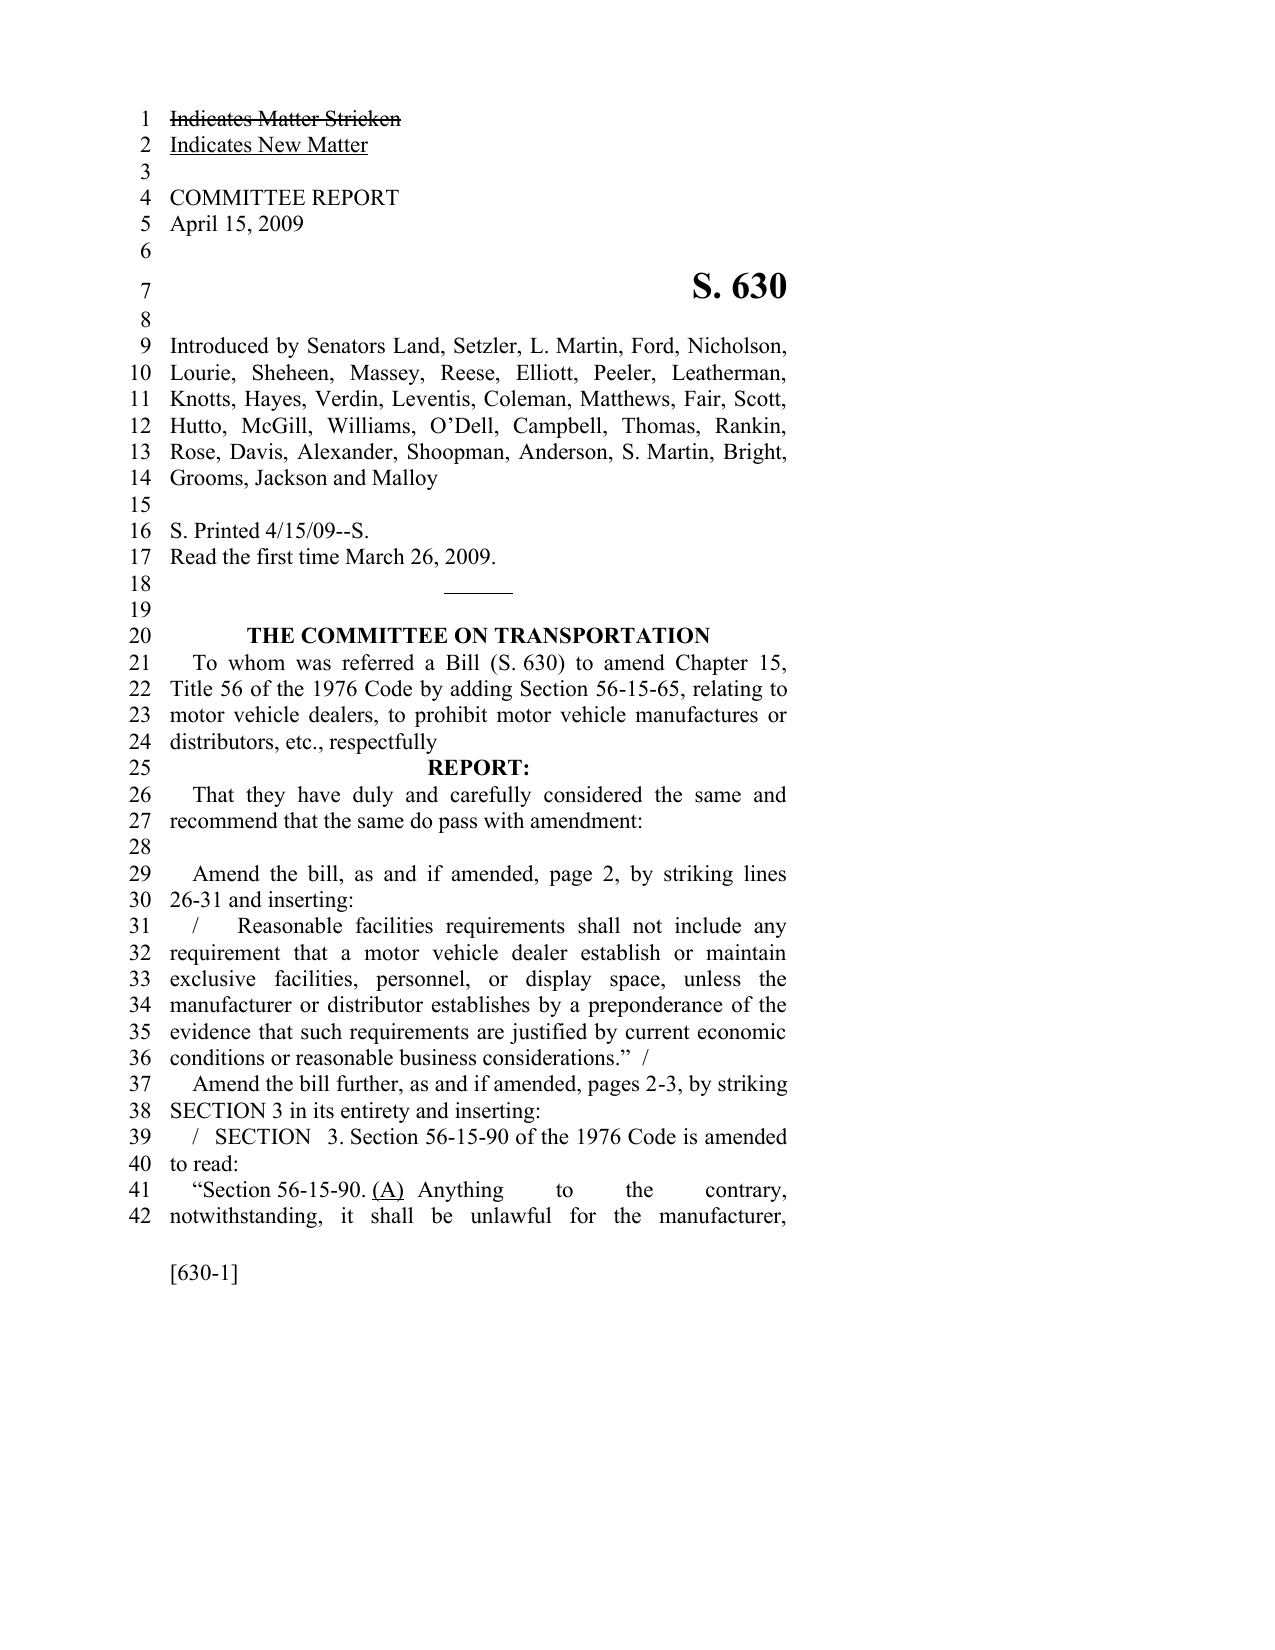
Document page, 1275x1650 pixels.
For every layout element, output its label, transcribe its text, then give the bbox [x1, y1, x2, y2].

text S. Printed 4/15/09--S. [169, 517, 787, 543]
text REPORT: [169, 754, 787, 781]
text April 15, 2009 [169, 210, 787, 237]
text That they have duly and carefully considered the same and recommend that the same do pass with amendment: [169, 781, 787, 833]
text To whom was referred a Bill (S. 630) to amend Chapter 15, Title 56 of the 1976 Code by adding Section 56-15-65, relating to motor vehicle dealers, to prohibit motor vehicle manufactures or distributors, etc., respectfully [169, 649, 787, 754]
text / SECTION 3. Section 56-15-90 of the 1976 Code is amended to read: [169, 1123, 787, 1176]
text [169, 1176, 787, 1229]
text THE COMMITTEE ON TRANSPORTATION [169, 622, 787, 649]
text S. 630 [169, 263, 787, 306]
text Read the first time March 26, 2009. [169, 543, 787, 570]
text Introduced by Senators Land, Setzler, L. Martin, Ford, Nicholson, Lourie, Sheheen, Massey, Reese, Elliott, Peeler, Leatherman, Knotts, Hayes, Verdin, Leventis, Coleman, Matthews, Fair, Scott, Hutto, McGill, Williams, O’Dell, Campbell, Thomas, Rankin, Rose, Davis, Alexander, Shoopman, Anderson, S. Martin, Bright, Grooms, Jackson and Malloy [169, 333, 787, 491]
text Indicates Matter Stricken [169, 105, 787, 131]
text Amend the bill further, as and if amended, pages 2-3, by striking SECTION 3 in its entirety and inserting: [169, 1071, 787, 1123]
text / Reasonable facilities requirements shall not include any requirement that a motor vehicle dealer establish or maintain exclusive facilities, personnel, or display space, unless the manufacturer or distributor establishes by a preponderance of the evidence that such requirements are justified by current economic conditions or reasonable business considerations.” / [169, 912, 787, 1071]
text COMMITTEE REPORT [169, 184, 787, 210]
text Indicates New Matter [169, 131, 787, 158]
text Amend the bill, as and if amended, page 2, by striking lines 26-31 and inserting: [169, 860, 787, 912]
